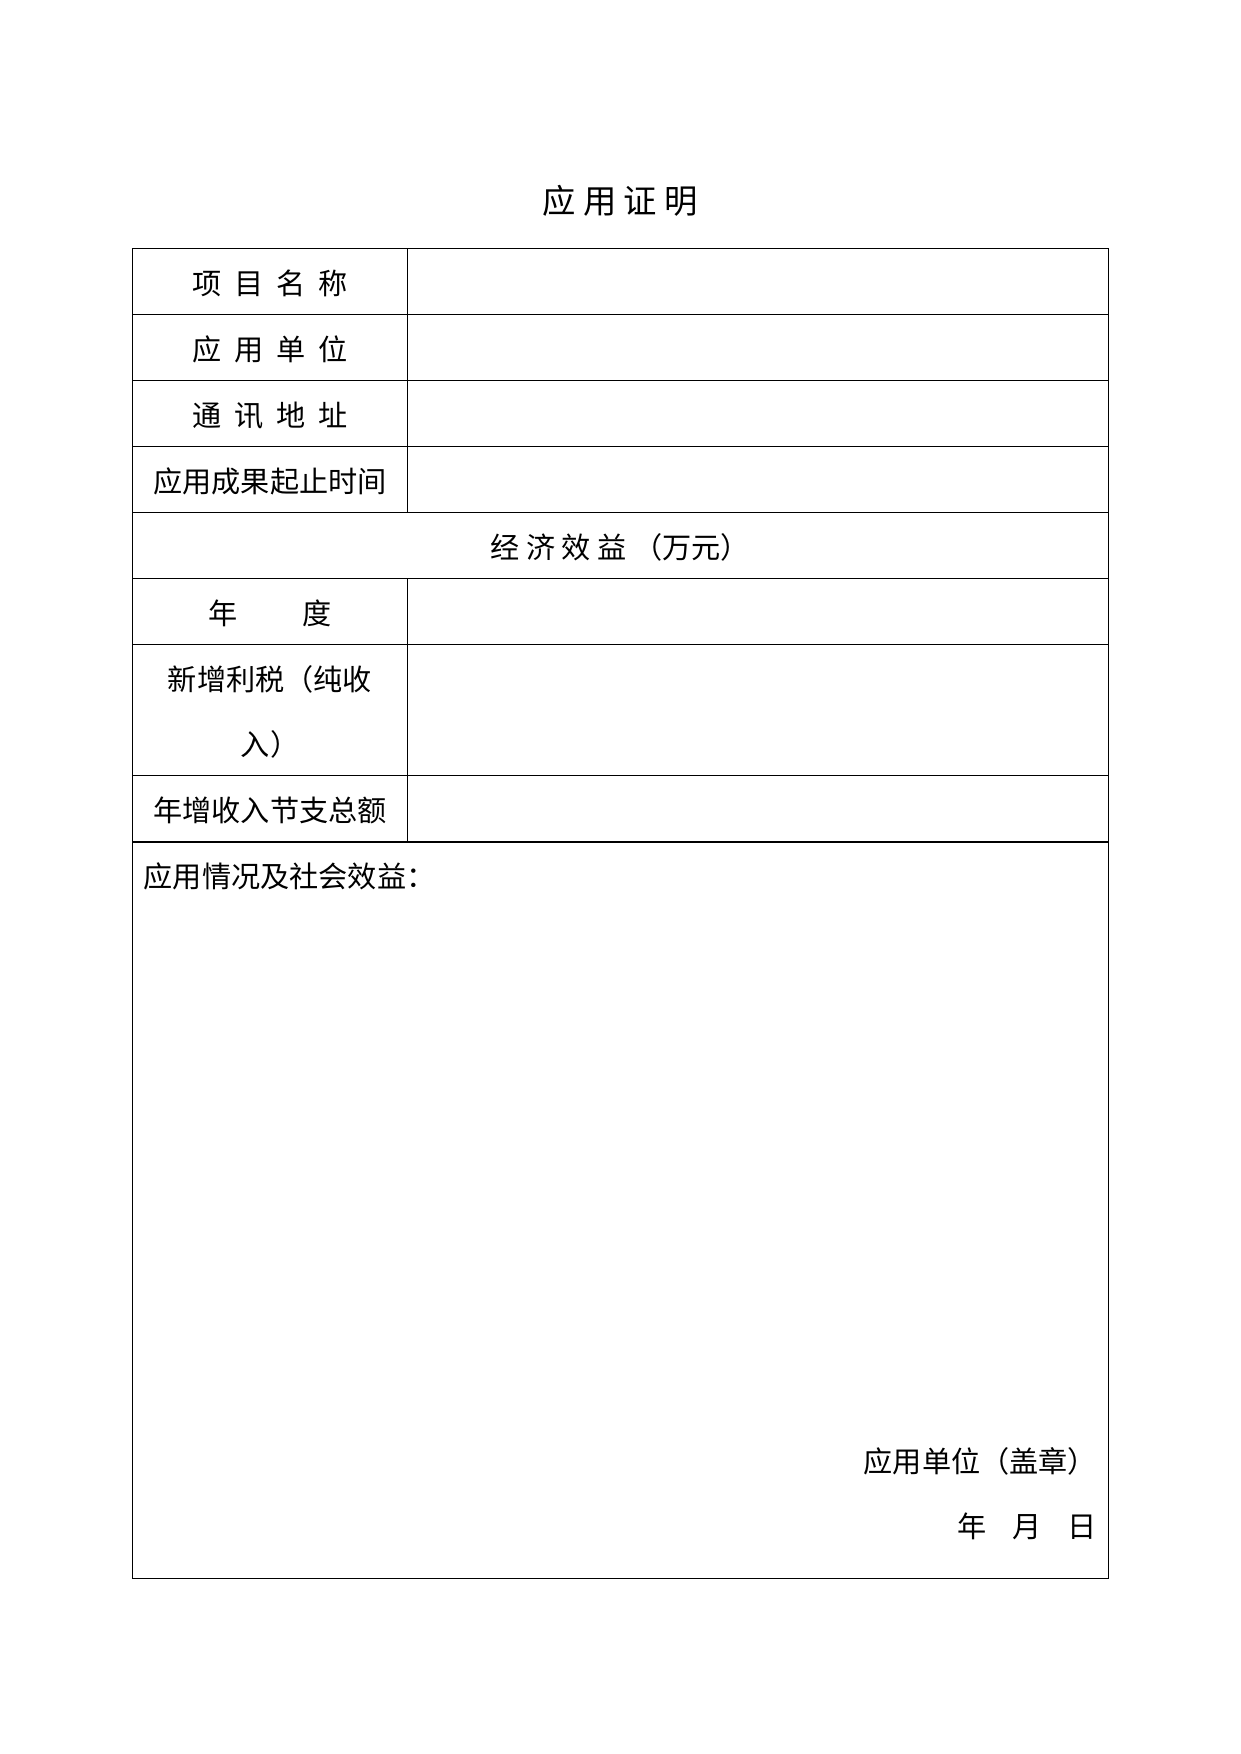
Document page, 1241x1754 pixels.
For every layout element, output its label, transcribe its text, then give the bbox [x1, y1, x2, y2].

table_header [408, 249, 1108, 314]
table_cell 经 济 效 益 （万元） [133, 513, 1108, 578]
table_cell [408, 447, 1108, 512]
table_cell 年增收入节支总额 [133, 776, 407, 841]
table_cell 通 讯 地 址 [133, 381, 407, 446]
text 应 用 证 明 [118, 167, 1122, 232]
table_cell 应用情况及社会效益： 应用单位（盖章） 年 月 日 [133, 843, 1108, 1577]
table_cell [408, 645, 1108, 775]
table_cell [408, 776, 1108, 841]
table_cell [408, 579, 1108, 644]
table_header 项 目 名 称 [133, 249, 407, 314]
table_cell [408, 381, 1108, 446]
table_cell 应 用 单 位 [133, 315, 407, 380]
table_cell [408, 315, 1108, 380]
table_cell 新增利税（纯收入） [133, 645, 407, 775]
table_cell 年 度 [133, 579, 407, 644]
table_cell 应用成果起止时间 [133, 447, 407, 512]
